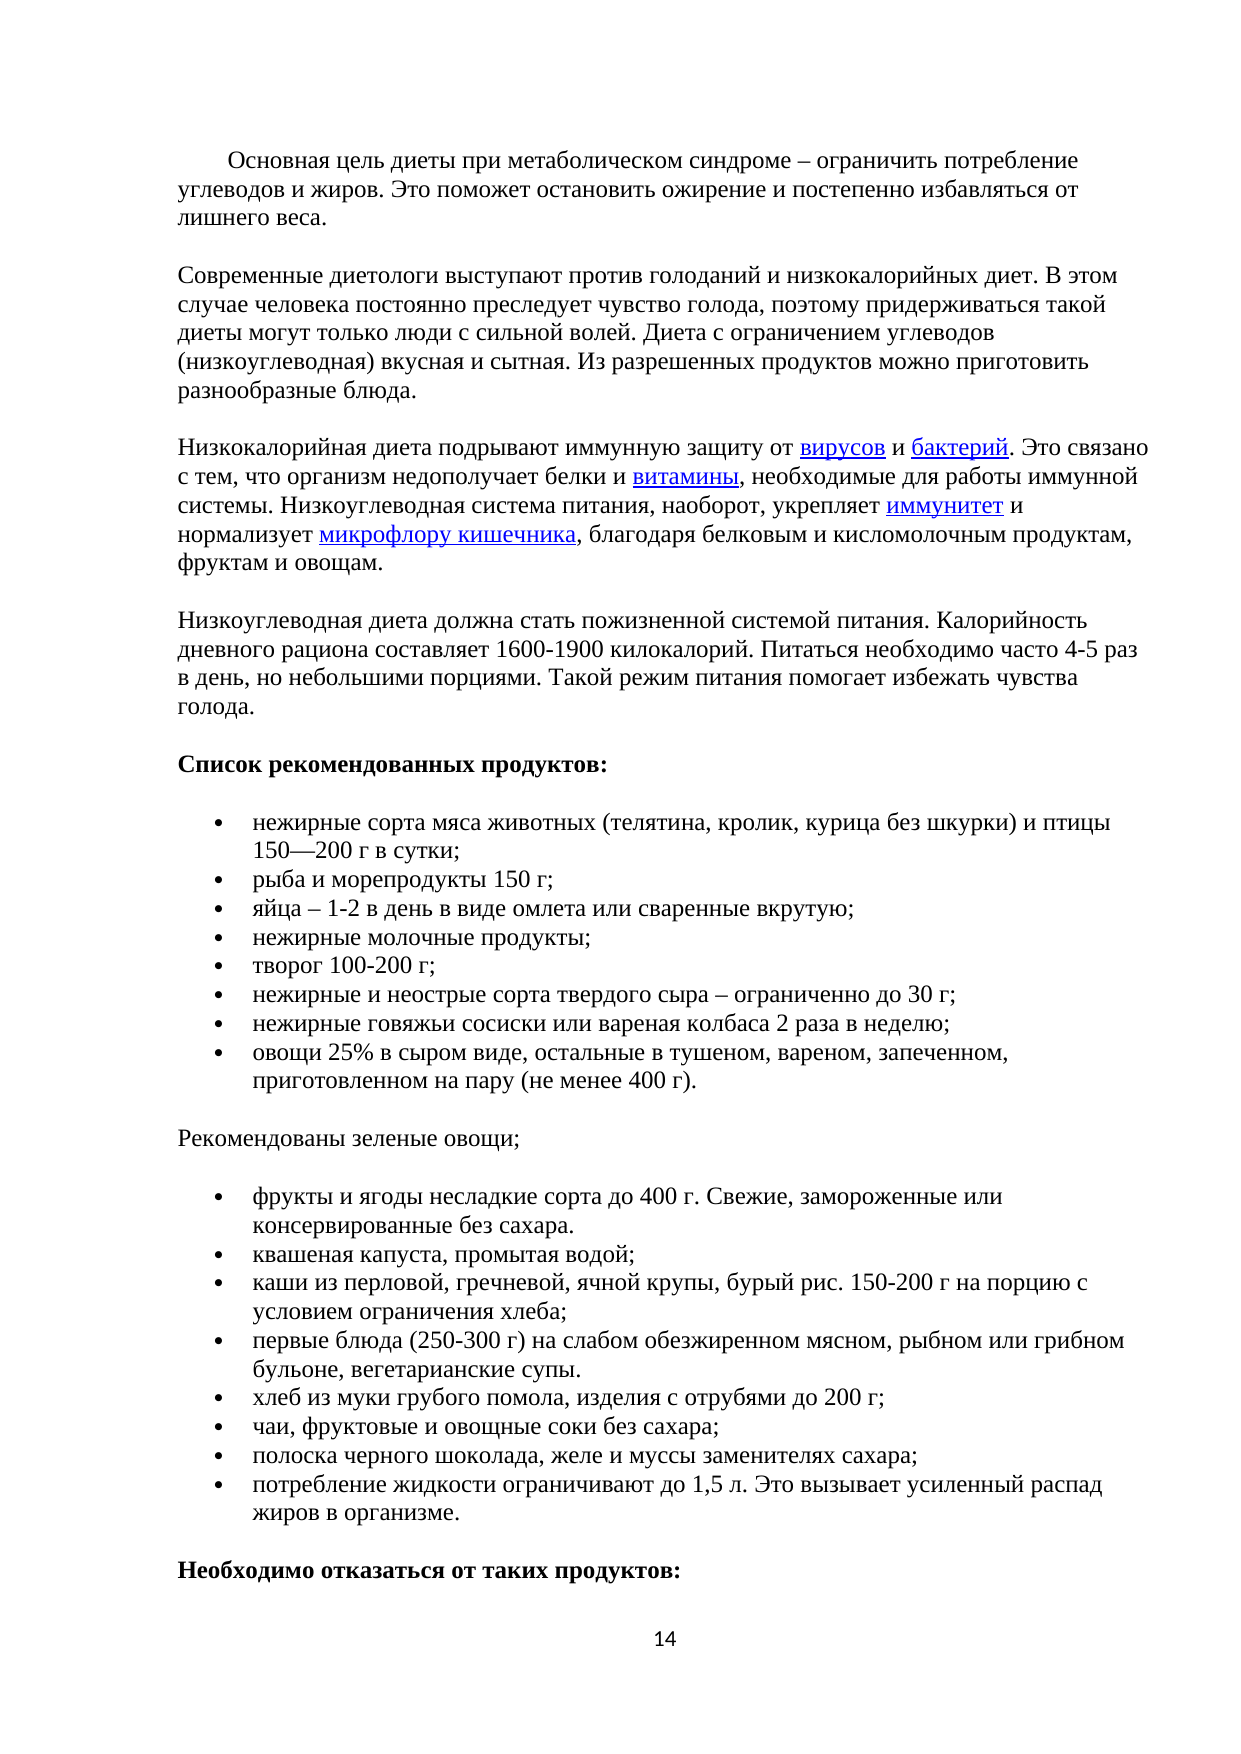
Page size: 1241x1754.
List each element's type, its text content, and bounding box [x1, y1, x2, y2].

list творог 100-200 г; [215, 950, 1152, 979]
list яйца – 1-2 в день в виде омлета или сваренные вкрутую; [215, 893, 1152, 922]
list овощи 25% в сыром виде, остальные в тушеном, вареном, запеченном, приготовленном на пару (не менее 400 г). [215, 1037, 1152, 1094]
list первые блюда (250-300 г) на слабом обезжиренном мясном, рыбном или грибном бульоне, вегетарианские супы. [215, 1325, 1152, 1382]
text Необходимо отказаться от таких продуктов: [177, 1555, 1152, 1584]
list полоска черного шоколада, желе и муссы заменителях сахара; [215, 1440, 1152, 1469]
list хлеб из муки грубого помола, изделия с отрубями до 200 г; [215, 1382, 1152, 1411]
list нежирные сорта мяса животных (телятина, кролик, курица без шкурки) и птицы 150—200 г в сутки; [215, 807, 1152, 864]
list рыба и морепродукты 150 г; [215, 864, 1152, 893]
list фрукты и ягоды несладкие сорта до 400 г. Свежие, замороженные или консервированные без сахара. [215, 1181, 1152, 1239]
list нежирные молочные продукты; [215, 922, 1152, 950]
text Рекомендованы зеленые овощи; [177, 1123, 1152, 1152]
list каши из перловой, гречневой, ячной крупы, бурый рис. 150-200 г на порцию с условием ограничения хлеба; [215, 1267, 1152, 1325]
list квашеная капуста, промытая водой; [215, 1239, 1152, 1267]
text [177, 118, 1152, 777]
list потребление жидкости ограничивают до 1,5 л. Это вызывает усиленный распад жиров в организме. [215, 1469, 1152, 1526]
list чаи, фруктовые и овощные соки без сахара; [215, 1411, 1152, 1440]
list нежирные говяжьи сосиски или вареная колбаса 2 раза в неделю; [215, 1008, 1152, 1037]
list нежирные и неострые сорта твердого сыра – ограниченно до 30 г; [215, 979, 1152, 1008]
